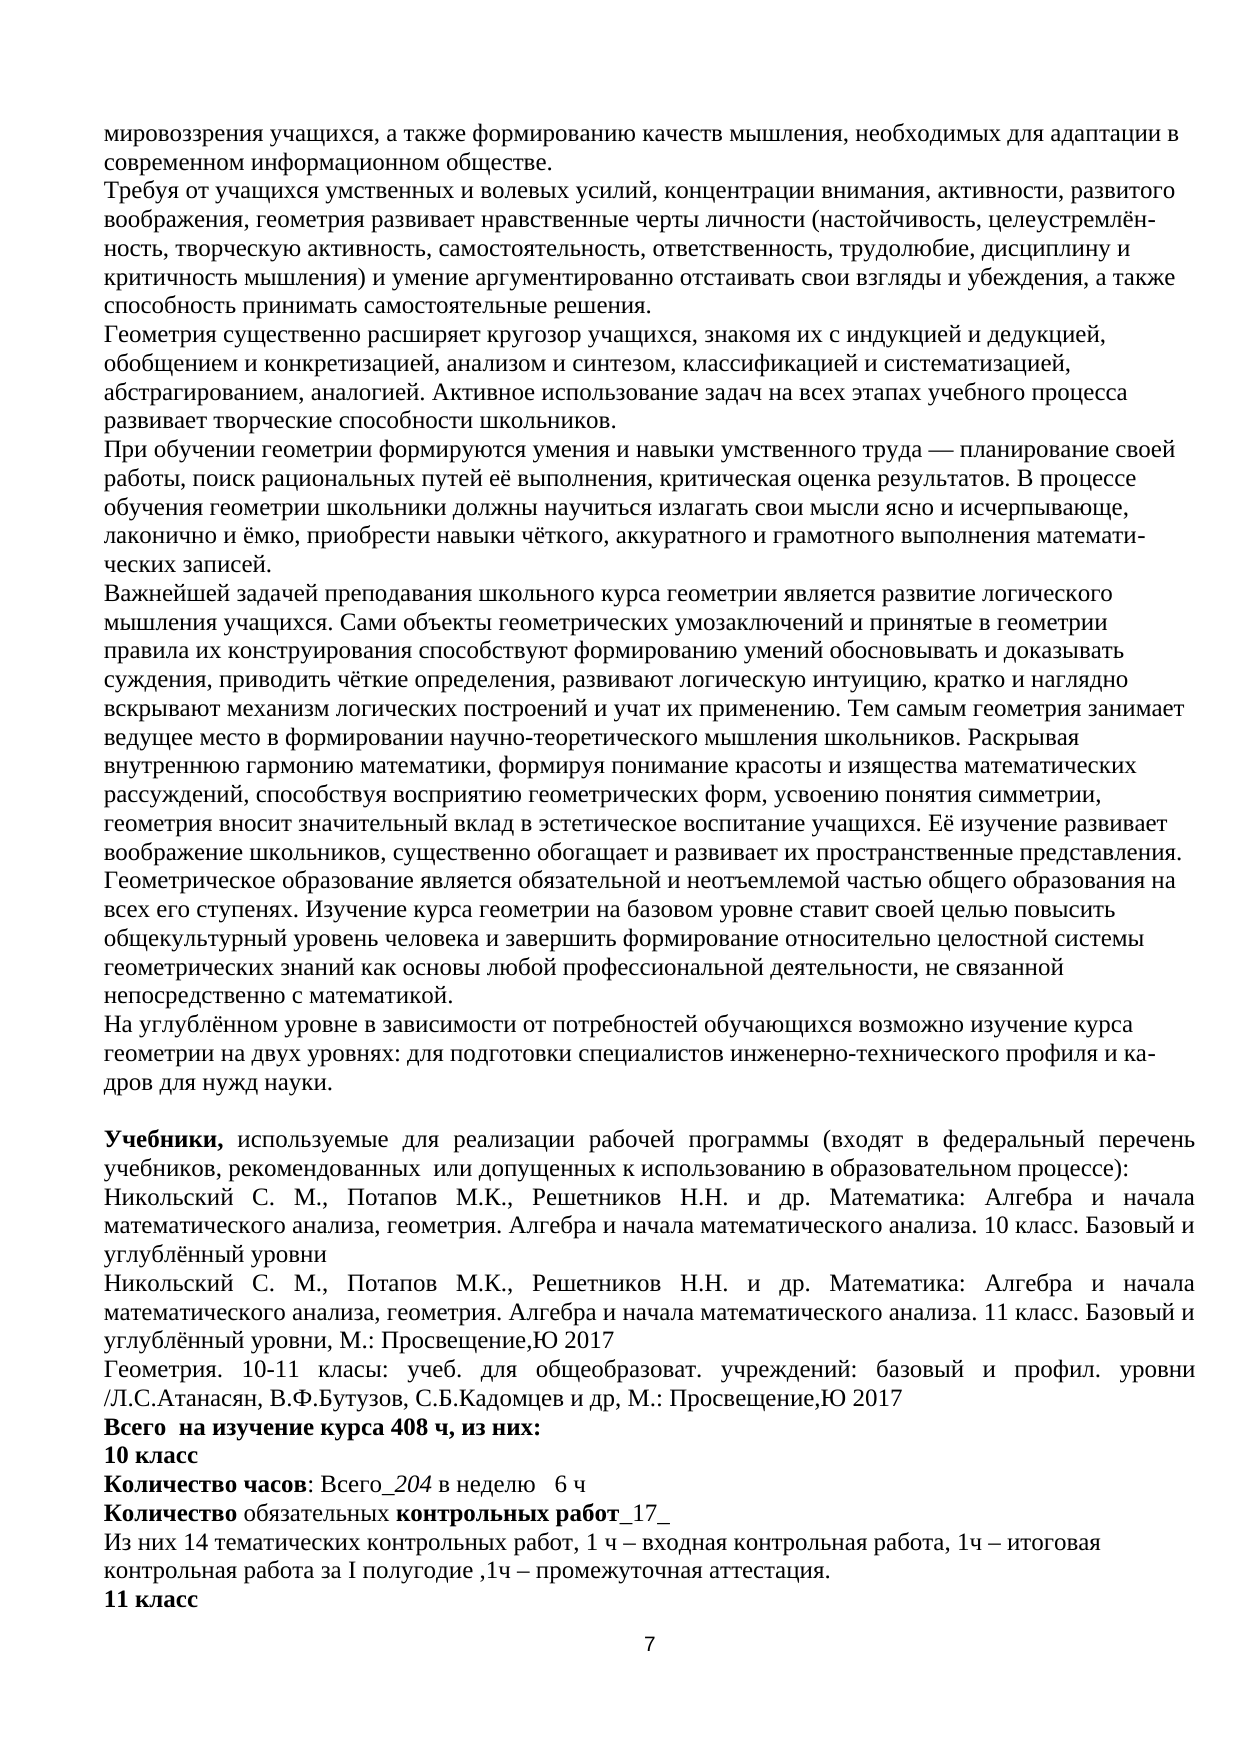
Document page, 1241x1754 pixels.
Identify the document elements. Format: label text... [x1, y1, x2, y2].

text Геометрия существенно расширяет кругозор учащихся, знакомя их с индукцией и дедукцией, обобщением и конкретизацией, анализом и синтезом, классификацией и систематизацией, абстрагированием, аналогией. Активное использование задач на всех этапах учебного процесса развивает творческие способности школьников. [103, 319, 1196, 434]
text При обучении геометрии формируются умения и навыки умственного труда — планирование своей работы, поиск рациональных путей её выполнения, критическая оценка результатов. В процессе обучения геометрии школьники должны научиться излагать свои мысли ясно и исчерпывающе, лаконично и ёмко, приобрести навыки чёткого, аккуратного и грамотного выполнения математических записей. [103, 434, 1196, 578]
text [103, 118, 1196, 176]
text Требуя от учащихся умственных и волевых усилий, концентрации внимания, активности, развитого воображения, геометрия развивает нравственные черты личности (настойчивость, целеустремлённость, творческую активность, самостоятельность, ответственность, трудолюбие, дисциплину и критичность мышления) и умение аргументированно отстаивать свои взгляды и убеждения, а также способность принимать самостоятельные решения. [103, 176, 1196, 319]
text Количество обязательных контрольных работ_17_ [103, 1498, 1196, 1527]
text Количество часов: Всего_204 в неделю 6 ч [103, 1469, 1196, 1498]
text Важнейшей задачей преподавания школьного курса геометрии является развитие логического мышления учащихся. Сами объекты геометрических умозаключений и принятые в геометрии правила их конструирования способствуют формированию умений обосновывать и доказывать суждения, приводить чёткие определения, развивают логическую интуицию, кратко и наглядно вскрывают механизм логических построений и учат их применению. Тем самым геометрия занимает ведущее место в формировании научно-теоретического мышления школьников. Раскрывая внутреннюю гармонию математики, формируя понимание красоты и изящества математических рассуждений, способствуя восприятию геометрических форм, усвоению понятия симметрии, геометрия вносит значительный вклад в эстетическое воспитание учащихся. Её изучение развивает воображение школьников, существенно обогащает и развивает их пространственные представления. [103, 578, 1196, 866]
text Всего на изучение курса 408 ч, из них: [103, 1412, 1196, 1441]
text Геометрическое образование является обязательной и неотъемлемой частью общего образования на всех его ступенях. Изучение курса геометрии на базовом уровне ставит своей целью повысить общекультурный уровень человека и завершить формирование относительно целостной системы геометрических знаний как основы любой профессиональной деятельности, не связанной непосредственно с математикой. [103, 866, 1196, 1009]
text На углублённом уровне в зависимости от потребностей обучающихся возможно изучение курса геометрии на двух уровнях: для подготовки специалистов инженерно-технического профиля и кадров для нужд науки. [103, 1009, 1196, 1096]
text Учебники, используемые для реализации рабочей программы (входят в федеральный перечень учебников, рекомендованных или допущенных к использованию в образовательном процессе): [103, 1124, 1196, 1182]
text Никольский С. М., Потапов М.К., Решетников Н.Н. и др. Математика: Алгебра и начала математического анализа, геометрия. Алгебра и начала математического анализа. 11 класс. Базовый и углублённый уровни, М.: Просвещение,Ю 2017 [103, 1268, 1196, 1354]
text 11 класс [103, 1584, 1196, 1613]
text Никольский С. М., Потапов М.К., Решетников Н.Н. и др. Математика: Алгебра и начала математического анализа, геометрия. Алгебра и начала математического анализа. 10 класс. Базовый и углублённый уровни [103, 1182, 1196, 1268]
text 10 класс [103, 1441, 1196, 1469]
text Геометрия. 10-11 класы: учеб. для общеобразоват. учреждений: базовый и профил. уровни /Л.С.Атанасян, В.Ф.Бутузов, С.Б.Кадомцев и др, М.: Просвещение,Ю 2017 [103, 1354, 1196, 1412]
